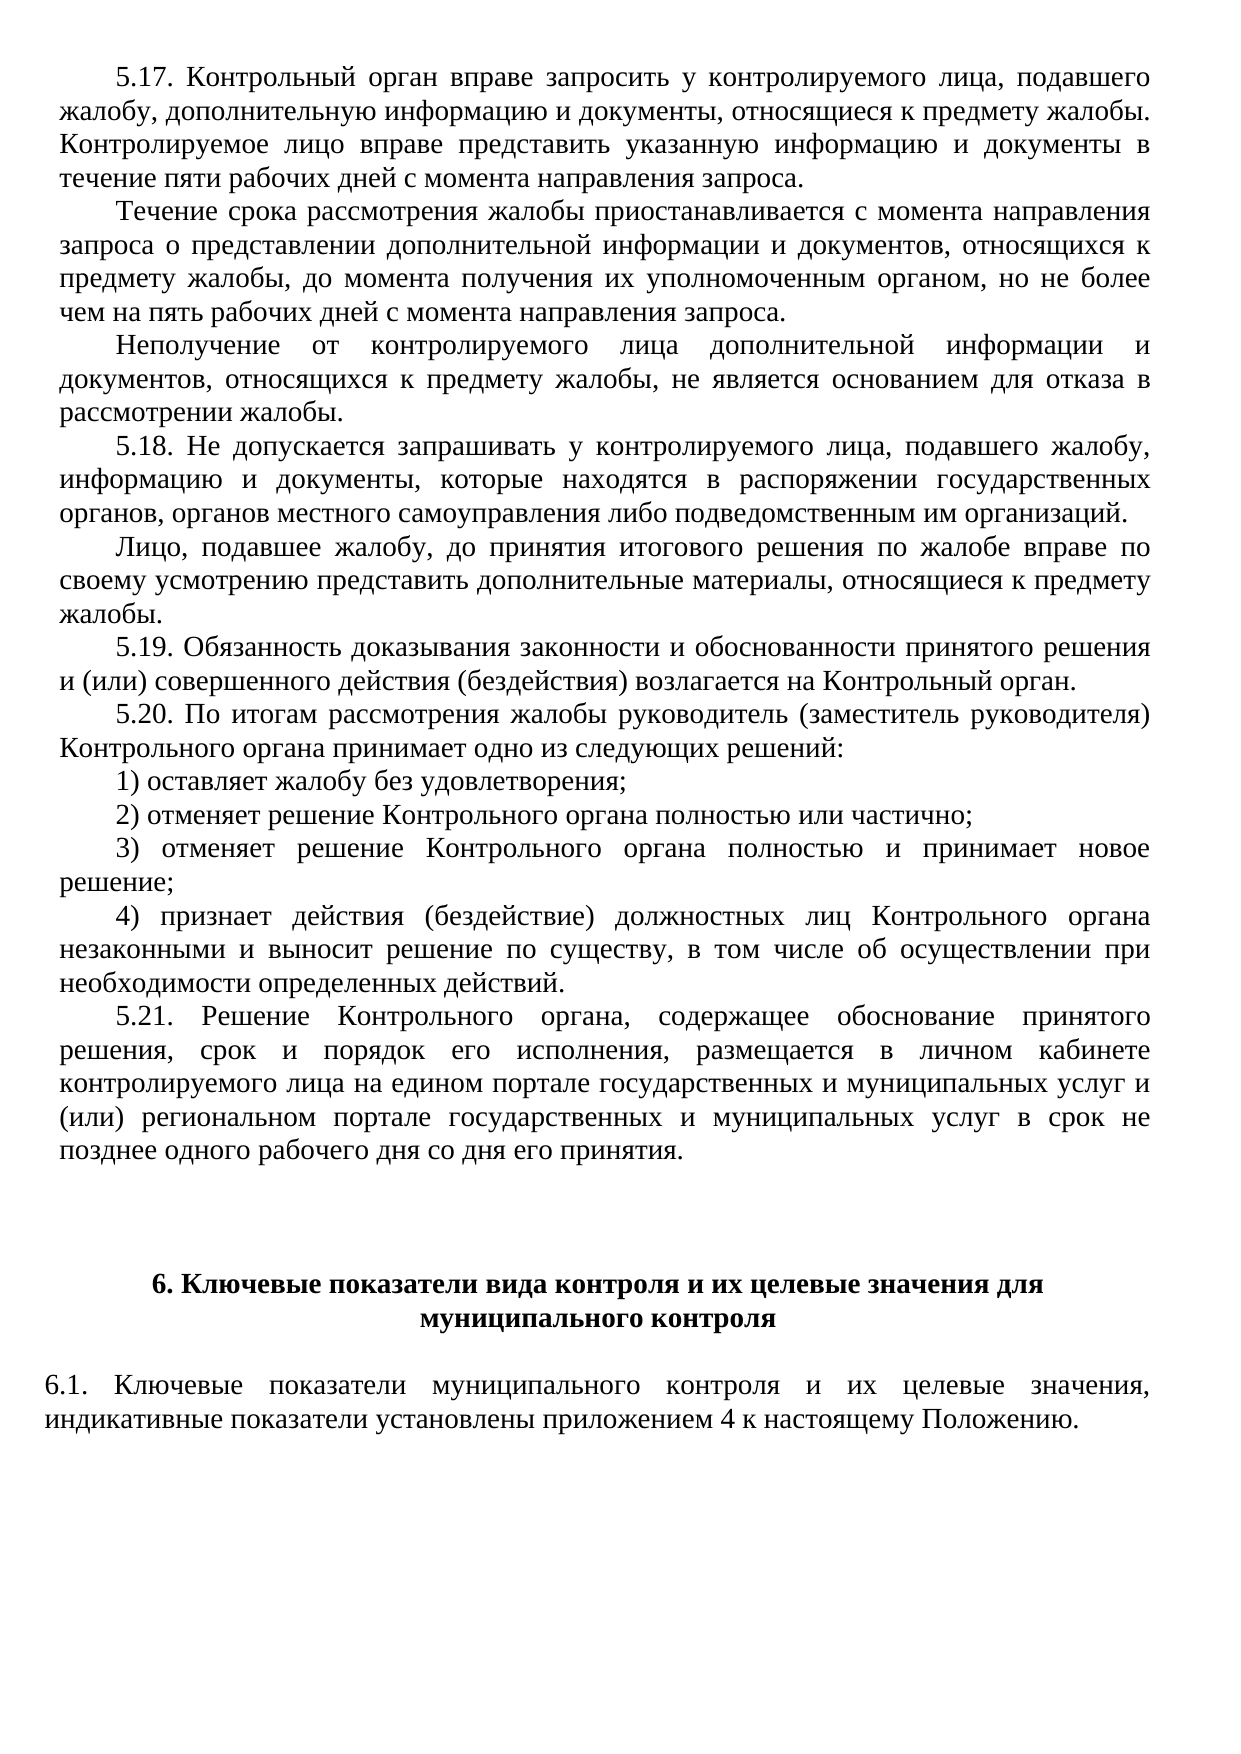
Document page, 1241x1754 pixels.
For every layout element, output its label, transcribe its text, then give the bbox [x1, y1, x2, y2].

text Неполучение от контролируемого лица дополнительной информации и документов, относящихся к предмету жалобы, не является основанием для отказа в рассмотрении жалобы. [59, 327, 1152, 428]
text 5.20. По итогам рассмотрения жалобы руководитель (заместитель руководителя) Контрольного органа принимает одно из следующих решений: [59, 696, 1152, 763]
text 1) оставляет жалобу без удовлетворения; [59, 763, 1152, 797]
text 5.18. Не допускается запрашивать у контролируемого лица, подавшего жалобу, информацию и документы, которые находятся в распоряжении государственных органов, органов местного самоуправления либо подведомственным им организаций. [59, 428, 1152, 529]
text 2) отменяет решение Контрольного органа полностью или частично; [59, 797, 1152, 831]
text 6. Ключевые показатели вида контроля и их целевые значения для муниципального контроля [44, 1267, 1152, 1334]
text Лицо, подавшее жалобу, до принятия итогового решения по жалобе вправе по своему усмотрению представить дополнительные материалы, относящиеся к предмету жалобы. [59, 529, 1152, 629]
text 5.19. Обязанность доказывания законности и обоснованности принятого решения и (или) совершенного действия (бездействия) возлагается на Контрольный орган. [59, 629, 1152, 696]
text 5.21. Решение Контрольного органа, содержащее обоснование принятого решения, срок и порядок его исполнения, размещается в личном кабинете контролируемого лица на едином портале государственных и муниципальных услуг и (или) региональном портале государственных и муниципальных услуг в срок не позднее одного рабочего дня со дня его принятия. [59, 998, 1152, 1166]
text 5.17. Контрольный орган вправе запросить у контролируемого лица, подавшего жалобу, дополнительную информацию и документы, относящиеся к предмету жалобы. Контролируемое лицо вправе представить указанную информацию и документы в течение пяти рабочих дней с момента направления запроса. [59, 59, 1152, 193]
text Течение срока рассмотрения жалобы приостанавливается с момента направления запроса о представлении дополнительной информации и документов, относящихся к предмету жалобы, до момента получения их уполномоченным органом, но не более чем на пять рабочих дней с момента направления запроса. [59, 193, 1152, 327]
text 3) отменяет решение Контрольного органа полностью и принимает новое решение; [59, 831, 1152, 898]
text 4) признает действия (бездействие) должностных лиц Контрольного органа незаконными и выносит решение по существу, в том числе об осуществлении при необходимости определенных действий. [59, 898, 1152, 998]
text 6.1. Ключевые показатели муниципального контроля и их целевые значения, индикативные показатели установлены приложением 4 к настоящему Положению. [44, 1367, 1152, 1434]
